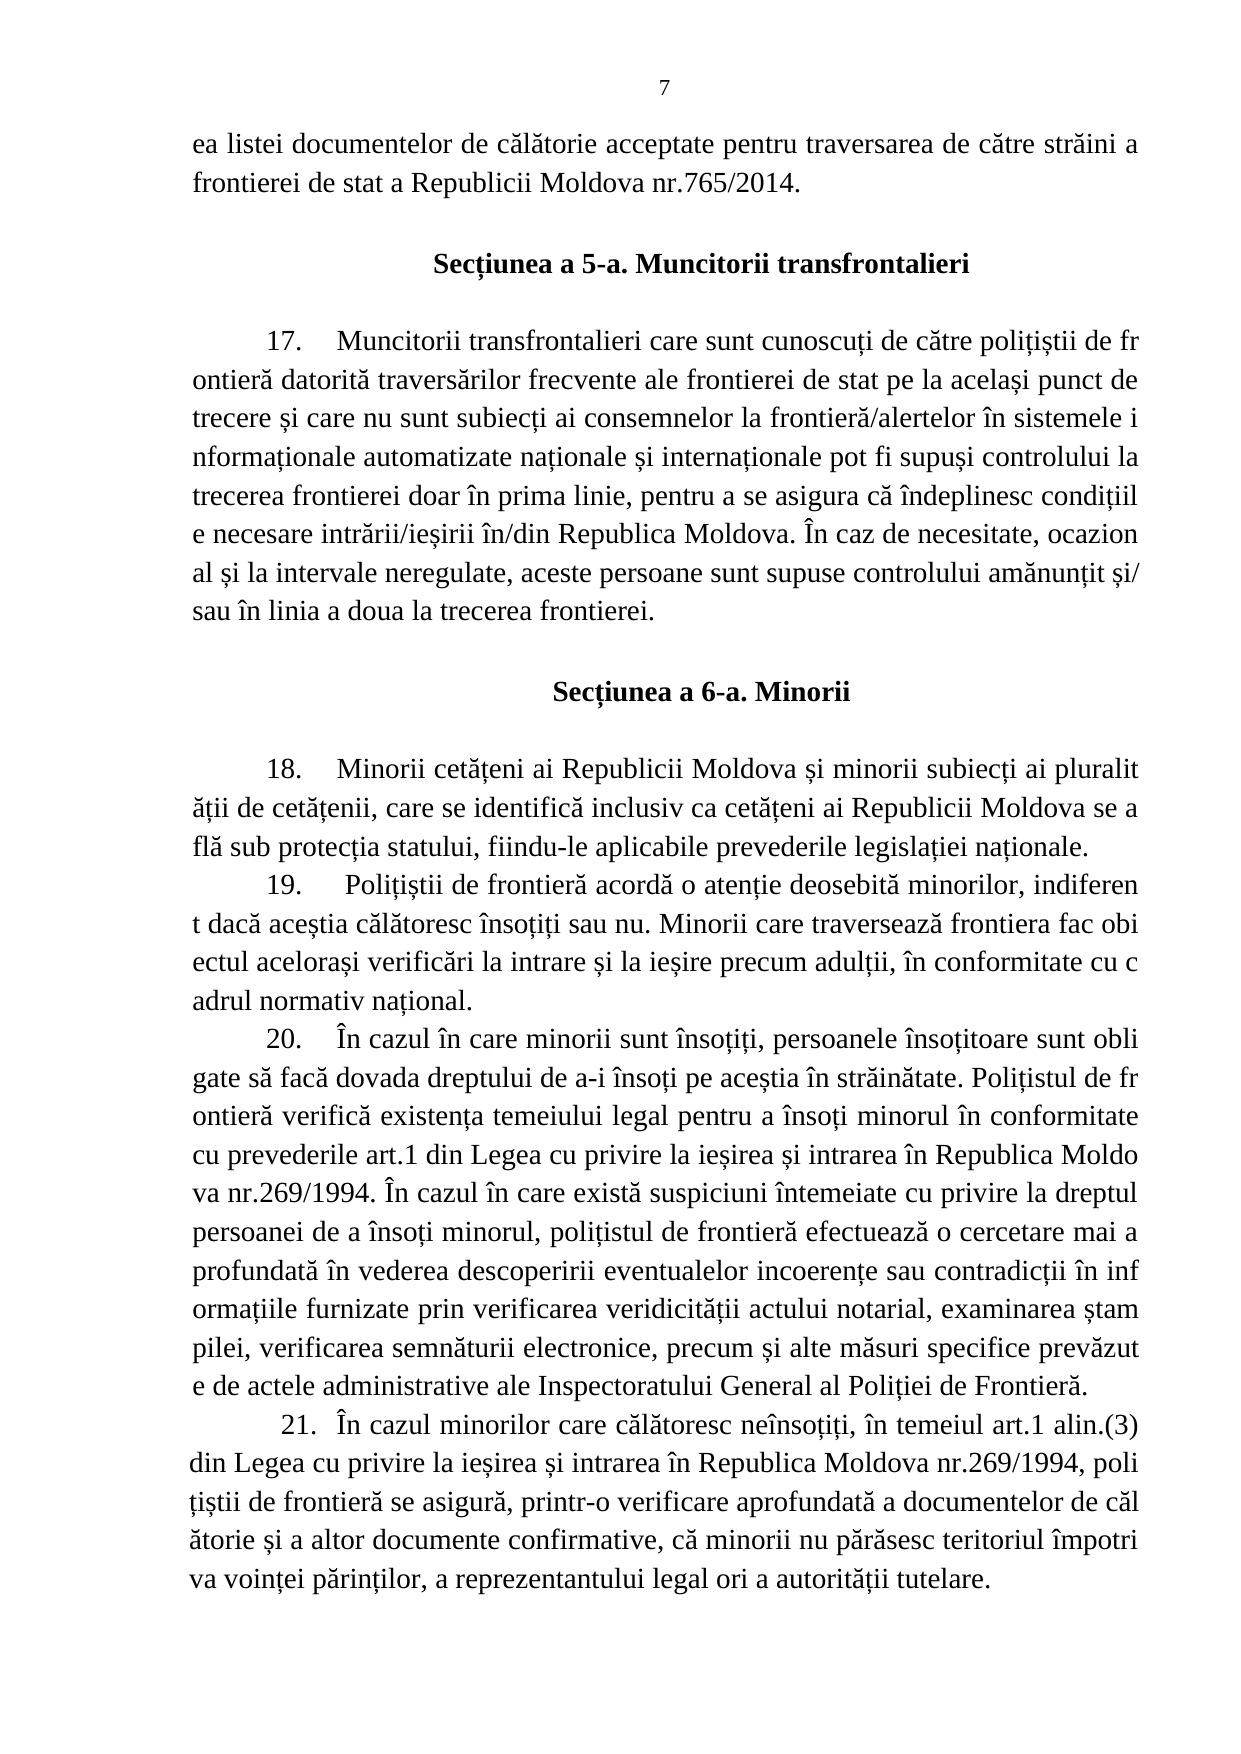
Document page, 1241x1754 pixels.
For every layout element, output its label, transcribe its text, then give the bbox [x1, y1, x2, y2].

subtitle Secțiunea a 6-a. Minorii [189, 674, 1140, 708]
list Muncitorii transfrontalieri care sunt cunoscuți de către polițiștii de frontieră datorită traversărilor frecvente ale frontierei de stat pe la același punct de trecere și care nu sunt subiecți ai consemnelor la frontieră/alertelor în sistemele informaționale automatizate naționale și internaționale pot fi supuși controlului la trecerea frontierei doar în prima linie, pentru a se asigura că îndeplinesc condițiile necesare intrării/ieșirii în/din Republica Moldova. În caz de necesitate, ocazional și la intervale neregulate, aceste persoane sunt supuse controlului amănunțit și/sau în linia a doua la trecerea frontierei. [192, 323, 1140, 627]
list În cazul în care minorii sunt însoțiți, persoanele însoțitoare sunt obligate să facă dovada dreptului de a-i însoți pe aceștia în străinătate. Polițistul de frontieră verifică existența temeiului legal pentru a însoți minorul în conformitate cu prevederile art.1 din Legea cu privire la ieșirea și intrarea în Republica Moldova nr.269/1994. În cazul în care există suspiciuni întemeiate cu privire la dreptul persoanei de a însoți minorul, polițistul de frontieră efectuează o cercetare mai aprofundată în vederea descoperirii eventualelor incoerențe sau contradicții în informațiile furnizate prin verificarea veridicității actului notarial, examinarea ștampilei, verificarea semnăturii electronice, precum și alte măsuri specifice prevăzute de actele administrative ale Inspectoratului General al Poliției de Frontieră. [192, 1021, 1140, 1402]
subtitle Secțiunea a 5-a. Muncitorii transfrontalieri [189, 246, 1140, 280]
list În cazul minorilor care călătoresc neînsoțiți, în temeiul art.1 alin.(3) din Legea cu privire la ieșirea și intrarea în Republica Moldova nr.269/1994, polițiștii de frontieră se asigură, printr-o verificare aprofundată a documentelor de călătorie și a altor documente confirmative, că minorii nu părăsesc teritoriul împotriva voinței părinților, a reprezentantului legal ori a autorității tutelare. [189, 1407, 1140, 1594]
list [192, 127, 1140, 199]
list Minorii cetățeni ai Republicii Moldova și minorii subiecți ai pluralității de cetățenii, care se identifică inclusiv ca cetățeni ai Republicii Moldova se află sub protecția statului, fiindu-le aplicabile prevederile legislației naționale. [192, 752, 1140, 862]
list Polițiștii de frontieră acordă o atenție deosebită minorilor, indiferent dacă aceștia călătoresc însoțiți sau nu. Minorii care traversează frontiera fac obiectul acelorași verificări la intrare și la ieșire precum adulții, în conformitate cu cadrul normativ național. [192, 867, 1140, 1016]
